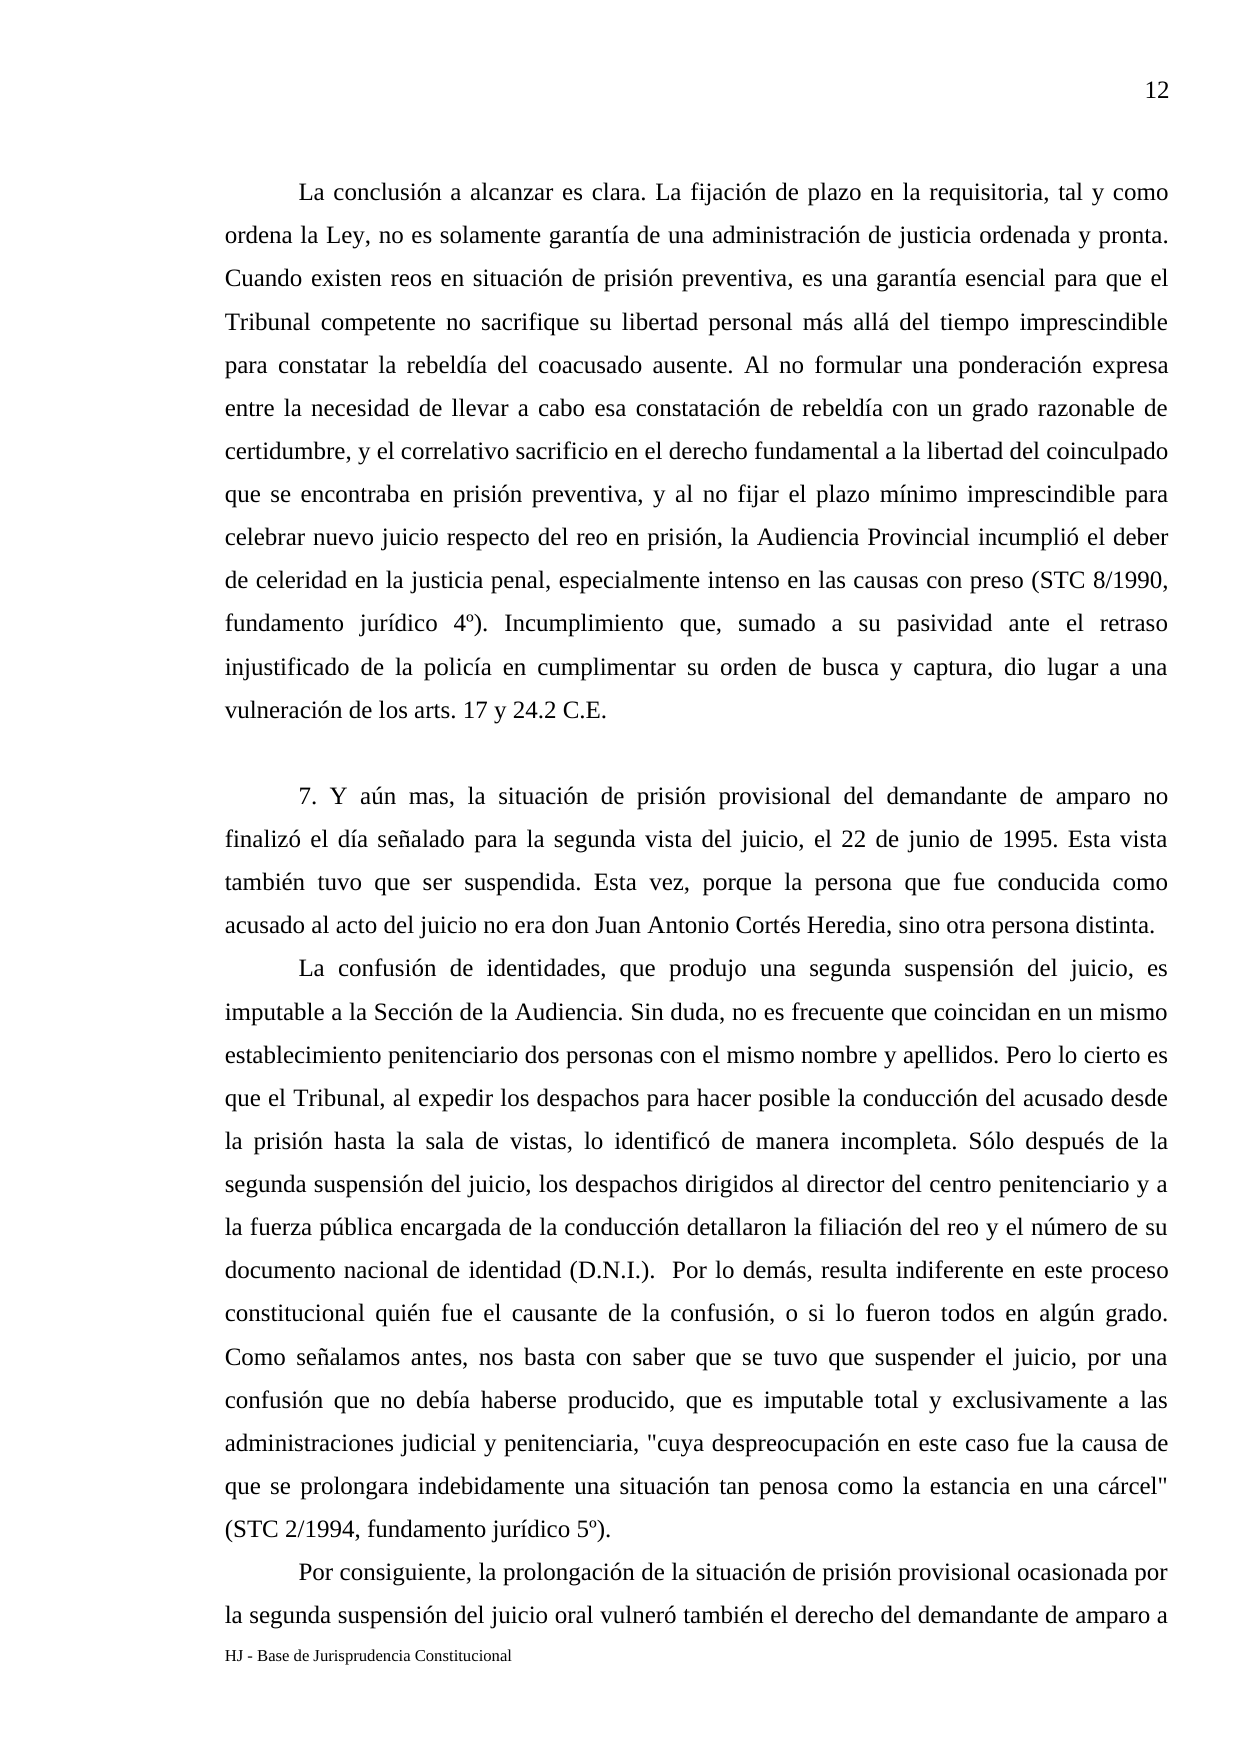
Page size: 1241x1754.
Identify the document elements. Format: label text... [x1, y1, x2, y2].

text 7. Y aún mas, la situación de prisión provisional del demandante de amparo no finalizó el día señalado para la segunda vista del juicio, el 22 de junio de 1995. Esta vista también tuvo que ser suspendida. Esta vez, porque la persona que fue conducida como acusado al acto del juicio no era don Juan Antonio Cortés Heredia, sino otra persona distinta. [224, 781, 1169, 939]
text La conclusión a alcanzar es clara. La fijación de plazo en la requisitoria, tal y como ordena la Ley, no es solamente garantía de una administración de justicia ordenada y pronta. Cuando existen reos en situación de prisión preventiva, es una garantía esencial para que el Tribunal competente no sacrifique su libertad personal más allá del tiempo imprescindible para constatar la rebeldía del coacusado ausente. Al no formular una ponderación expresa entre la necesidad de llevar a cabo esa constatación de rebeldía con un grado razonable de certidumbre, y el correlativo sacrificio en el derecho fundamental a la libertad del coinculpado que se encontraba en prisión preventiva, y al no fijar el plazo mínimo imprescindible para celebrar nuevo juicio respecto del reo en prisión, la Audiencia Provincial incumplió el deber de celeridad en la justicia penal, especialmente intenso en las causas con preso (STC 8/1990, fundamento jurídico 4º). Incumplimiento que, sumado a su pasividad ante el retraso injustificado de la policía en cumplimentar su orden de busca y captura, dio lugar a una vulneración de los arts. 17 y 24.2 C.E. [224, 177, 1169, 723]
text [224, 1557, 1169, 1629]
text La confusión de identidades, que produjo una segunda suspensión del juicio, es imputable a la Sección de la Audiencia. Sin duda, no es frecuente que coincidan en un mismo establecimiento penitenciario dos personas con el mismo nombre y apellidos. Pero lo cierto es que el Tribunal, al expedir los despachos para hacer posible la conducción del acusado desde la prisión hasta la sala de vistas, lo identificó de manera incompleta. Sólo después de la segunda suspensión del juicio, los despachos dirigidos al director del centro penitenciario y a la fuerza pública encargada de la conducción detallaron la filiación del reo y el número de su documento nacional de identidad (D.N.I.). Por lo demás, resulta indiferente en este proceso constitucional quién fue el causante de la confusión, o si lo fueron todos en algún grado. Como señalamos antes, nos basta con saber que se tuvo que suspender el juicio, por una confusión que no debía haberse producido, que es imputable total y exclusivamente a las administraciones judicial y penitenciaria, "cuya despreocupación en este caso fue la causa de que se prolongara indebidamente una situación tan penosa como la estancia en una cárcel" (STC 2/1994, fundamento jurídico 5º). [224, 953, 1169, 1543]
